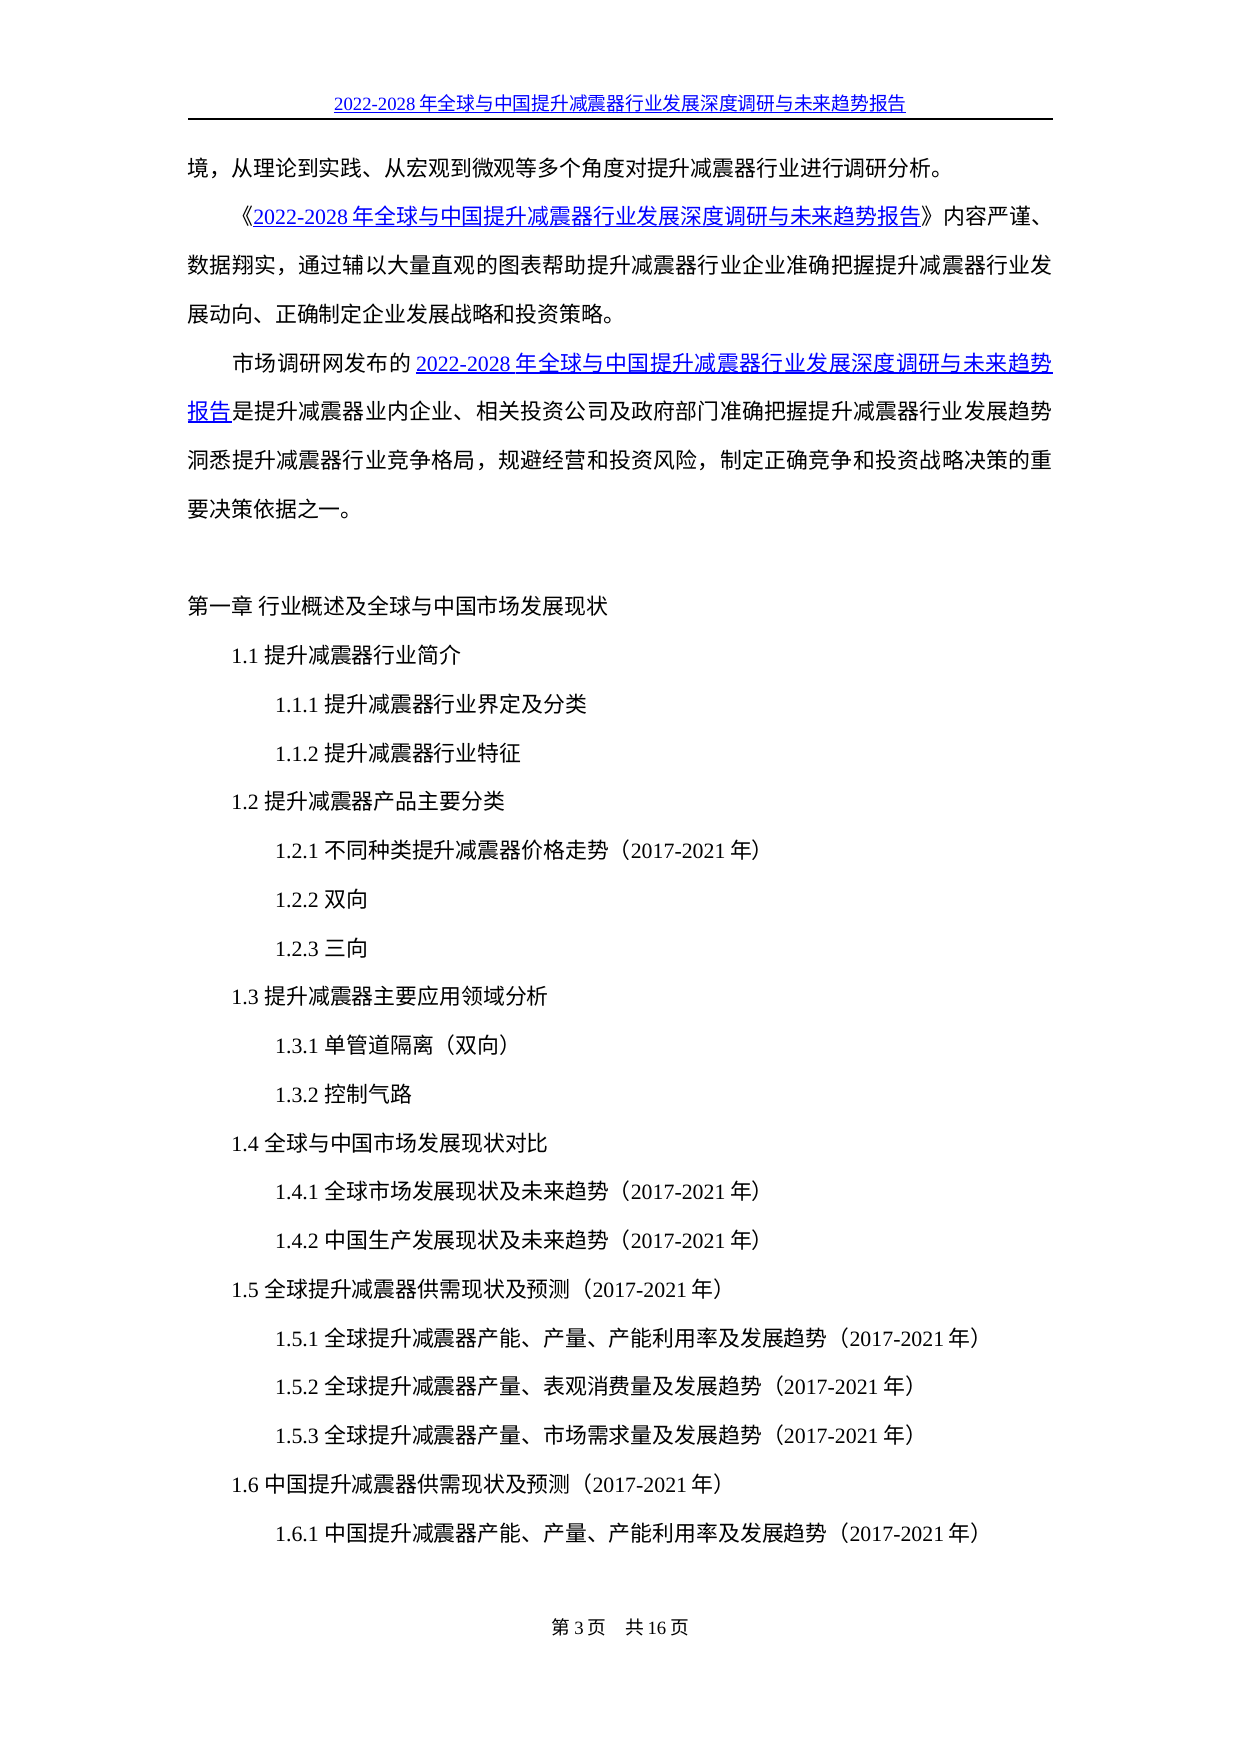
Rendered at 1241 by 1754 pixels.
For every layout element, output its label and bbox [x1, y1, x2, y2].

text [187, 150, 1053, 1548]
